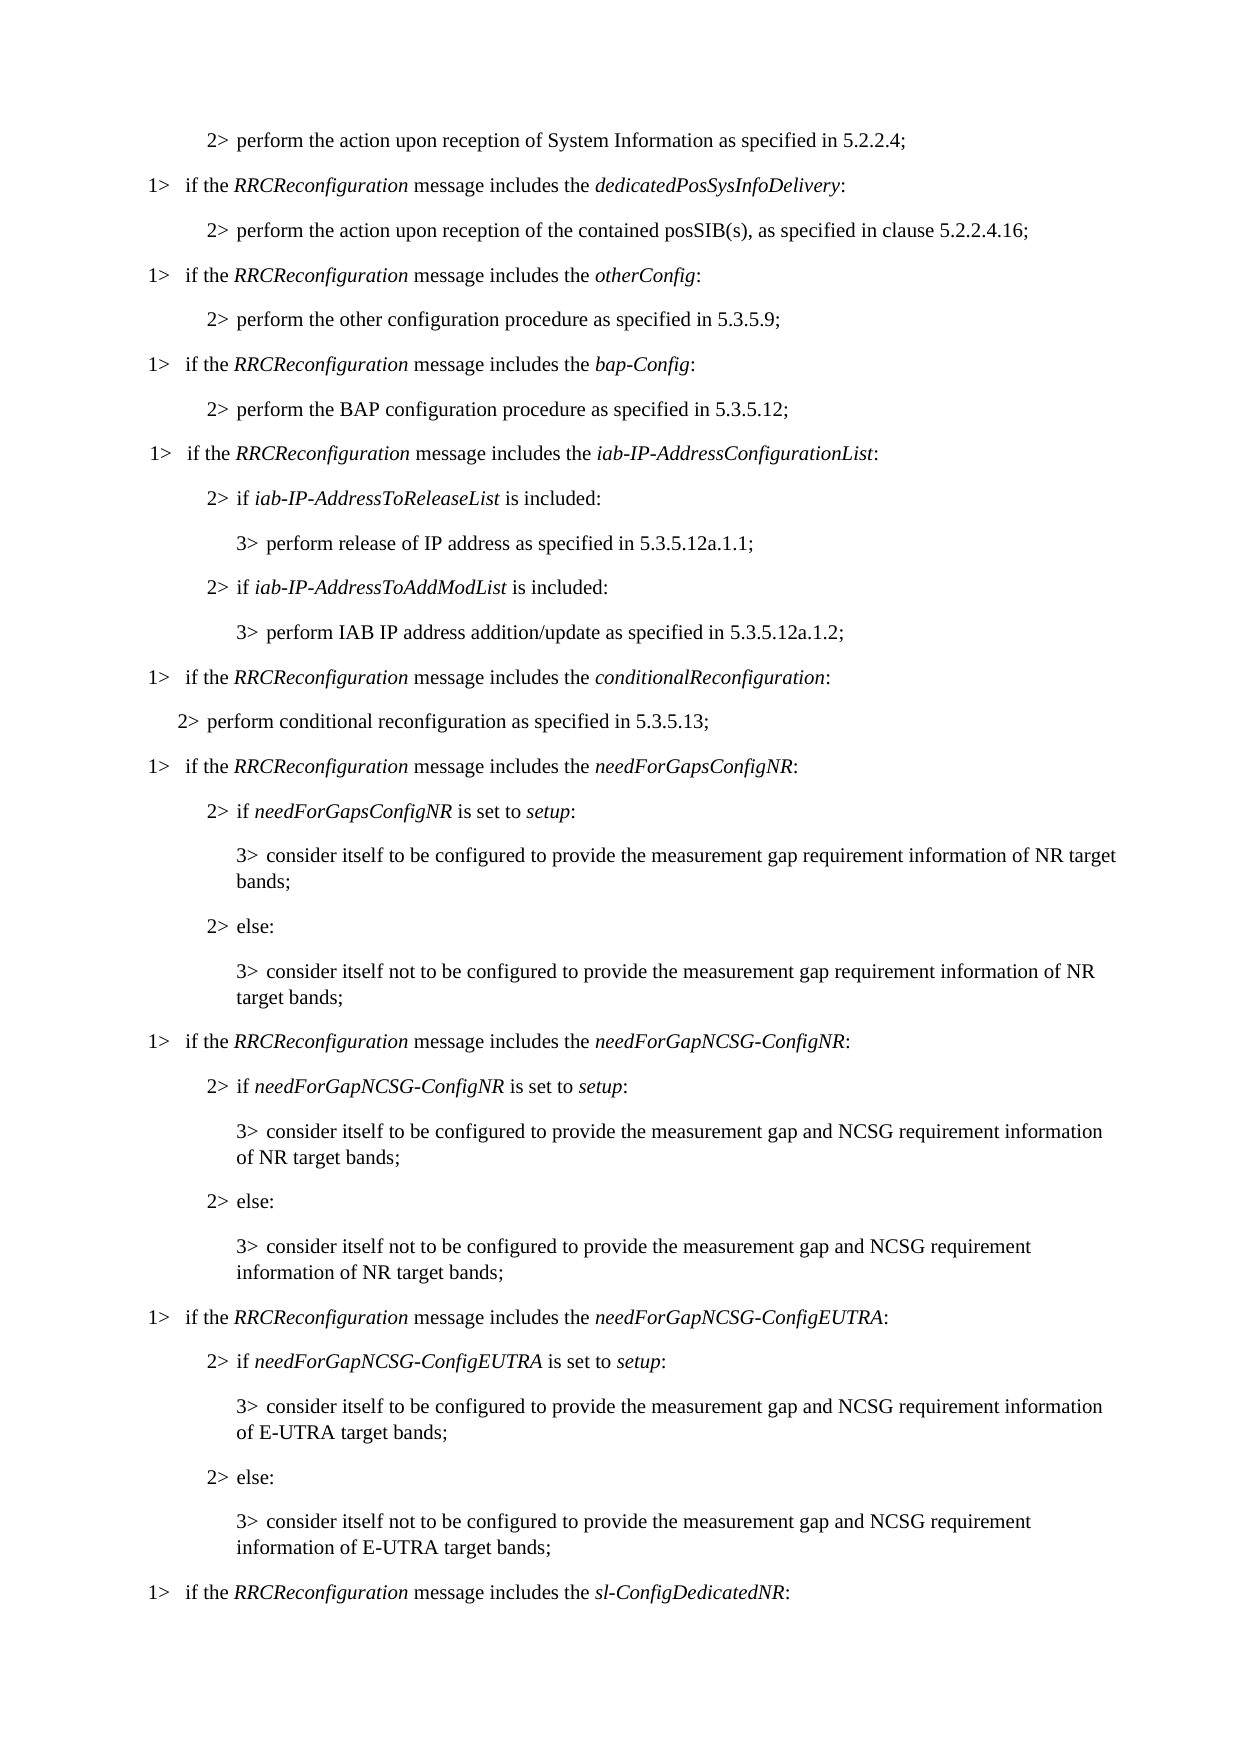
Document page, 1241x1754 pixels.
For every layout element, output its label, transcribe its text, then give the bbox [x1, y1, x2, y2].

list if the RRCReconfiguration message includes the needForGapNCSG-ConfigNR: [148, 1029, 1122, 1053]
text 2> else: [207, 914, 1122, 938]
text 2> perform the action upon reception of System Information as specified in 5.2.2.4; [207, 128, 1122, 152]
text 2> if needForGapsConfigNR is set to setup: [207, 799, 1122, 823]
text 2> else: [207, 1465, 1122, 1489]
list if the RRCReconfiguration message includes the iab-IP-AddressConfigurationList: [149, 441, 1122, 465]
text 3> perform IAB IP address addition/update as specified in 5.3.5.12a.1.2; [236, 620, 1122, 644]
list if the RRCReconfiguration message includes the needForGapsConfigNR: [148, 754, 1122, 778]
text 3> consider itself not to be configured to provide the measurement gap and NCSG requirement information of E-UTRA target bands; [236, 1509, 1122, 1559]
text 2> perform the action upon reception of the contained posSIB(s), as specified in clause 5.2.2.4.16; [207, 218, 1122, 242]
text 2> perform conditional reconfiguration as specified in 5.3.5.13; [148, 709, 1122, 733]
list if the RRCReconfiguration message includes the otherConfig: [148, 262, 1122, 287]
text 3> consider itself to be configured to provide the measurement gap requirement information of NR target bands; [236, 843, 1122, 893]
text 3> consider itself to be configured to provide the measurement gap and NCSG requirement information of NR target bands; [236, 1119, 1122, 1169]
text 3> consider itself not to be configured to provide the measurement gap and NCSG requirement information of NR target bands; [236, 1234, 1122, 1284]
list if the RRCReconfiguration message includes the dedicatedPosSysInfoDelivery: [148, 173, 1122, 197]
list if the RRCReconfiguration message includes the sl-ConfigDedicatedNR: [148, 1580, 1122, 1604]
list if the RRCReconfiguration message includes the bap-Config: [148, 352, 1122, 376]
text 2> else: [207, 1189, 1122, 1213]
text 2> if iab-IP-AddressToReleaseList is included: [207, 486, 1122, 510]
text 2> if iab-IP-AddressToAddModList is included: [207, 575, 1122, 599]
text 3> perform release of IP address as specified in 5.3.5.12a.1.1; [236, 531, 1122, 555]
text 2> perform the other configuration procedure as specified in 5.3.5.9; [207, 307, 1122, 331]
text 3> consider itself not to be configured to provide the measurement gap requirement information of NR target bands; [236, 959, 1122, 1009]
list if the RRCReconfiguration message includes the needForGapNCSG-ConfigEUTRA: [148, 1305, 1122, 1329]
text 2> perform the BAP configuration procedure as specified in 5.3.5.12; [207, 397, 1122, 421]
list if the RRCReconfiguration message includes the conditionalReconfiguration: [148, 665, 1122, 689]
text 2> if needForGapNCSG-ConfigEUTRA is set to setup: [207, 1349, 1122, 1373]
text 2> if needForGapNCSG-ConfigNR is set to setup: [207, 1074, 1122, 1098]
text 3> consider itself to be configured to provide the measurement gap and NCSG requirement information of E-UTRA target bands; [236, 1394, 1122, 1444]
